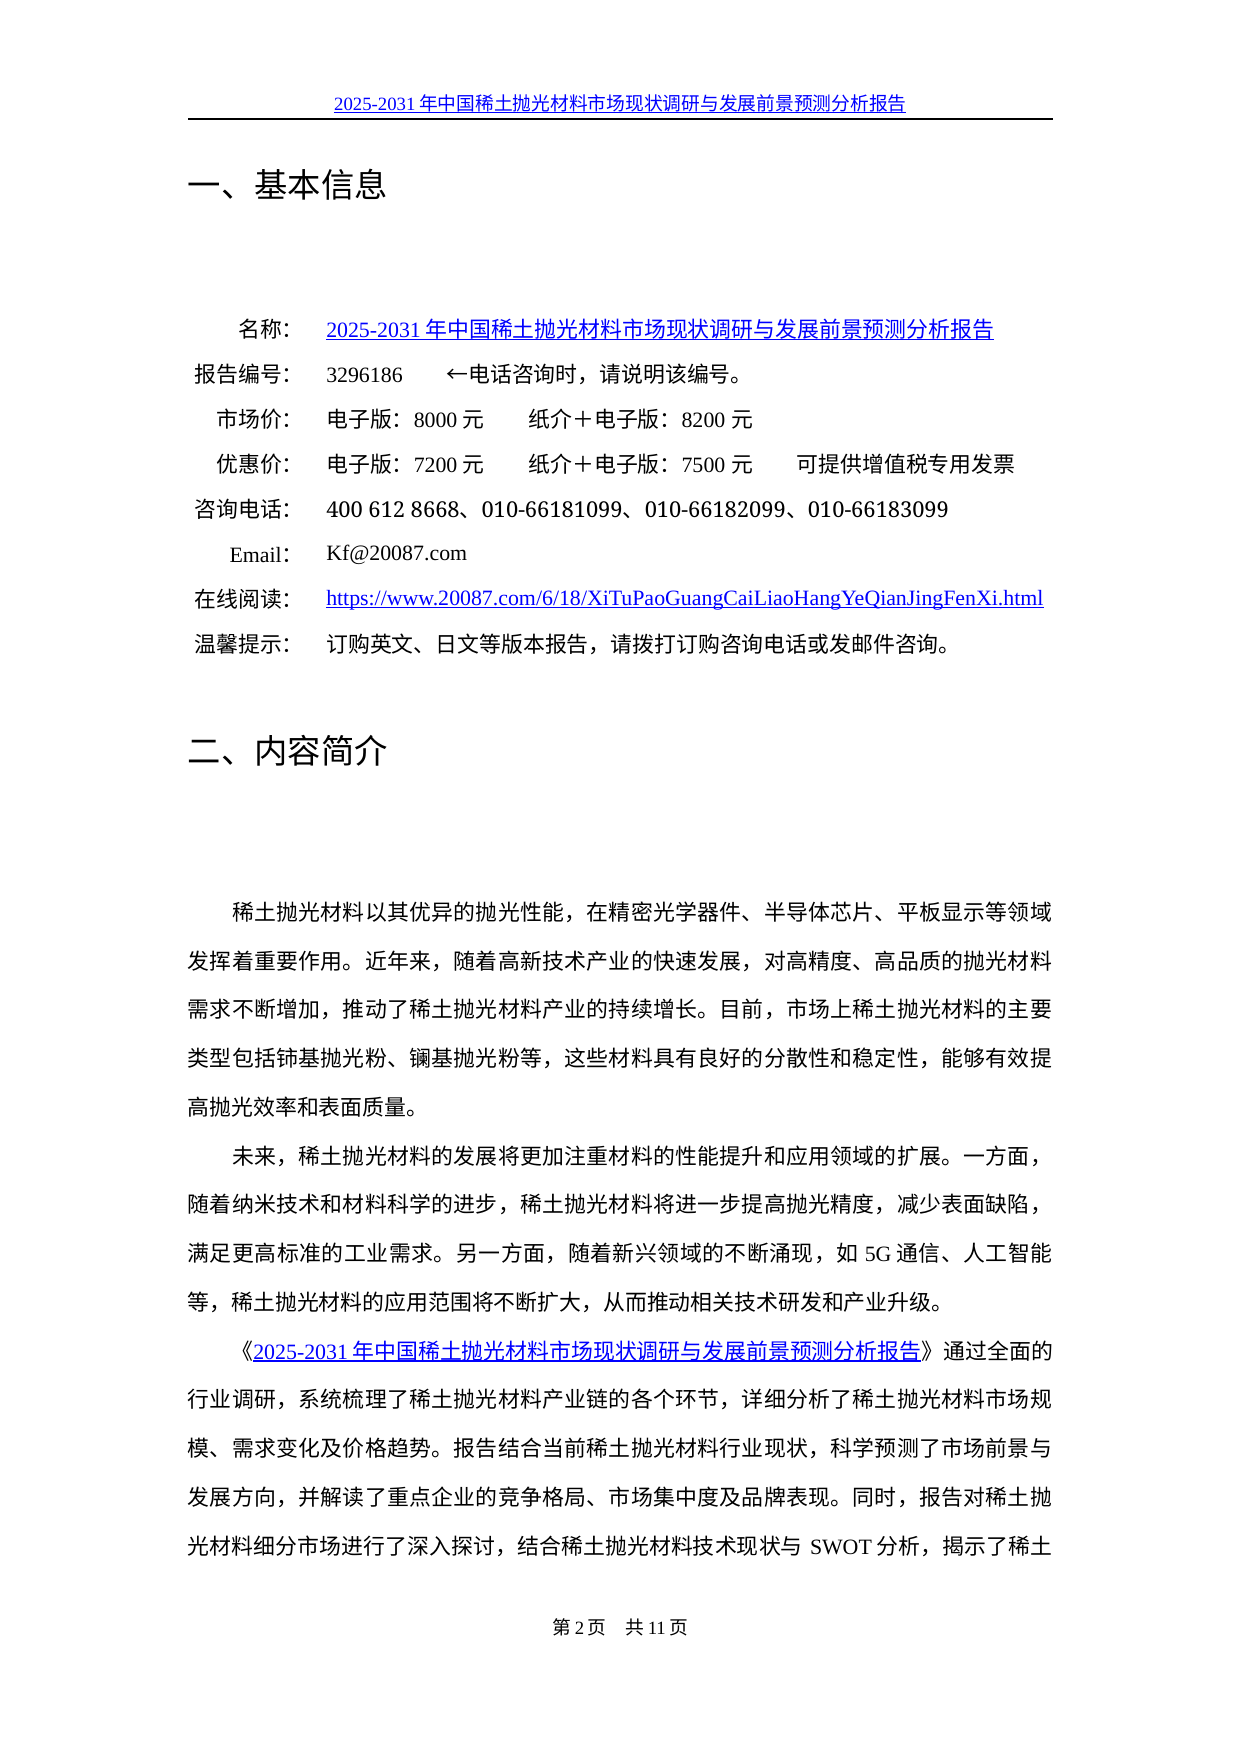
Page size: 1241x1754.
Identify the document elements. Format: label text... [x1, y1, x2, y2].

table_cell 400 612 8668、010-66181099、010-66182099、010-66183099 [315, 492, 1073, 537]
table_cell 报告编号： [167, 357, 315, 402]
title 一、基本信息 [187, 150, 1053, 215]
table_cell Email： [167, 537, 315, 582]
table_cell Kf@20087.com [315, 537, 1073, 582]
table_cell 咨询电话： [167, 492, 315, 537]
table_cell 电子版：7200 元 纸介＋电子版：7500 元 可提供增值税专用发票 [315, 447, 1073, 492]
table_header 名称： [167, 312, 315, 357]
table_cell 3296186 ←电话咨询时，请说明该编号。 [315, 357, 1073, 402]
title 二、内容简介 [187, 717, 1053, 782]
table_cell 优惠价： [167, 447, 315, 492]
table_cell 订购英文、日文等版本报告，请拨打订购咨询电话或发邮件咨询。 [315, 627, 1073, 672]
table_cell 电子版：8000 元 纸介＋电子版：8200 元 [315, 402, 1073, 447]
table_cell [315, 582, 1073, 627]
table_cell 在线阅读： [167, 582, 315, 627]
table_cell 市场价： [167, 402, 315, 447]
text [187, 894, 1053, 1561]
table_header 2025-2031年中国稀土抛光材料市场现状调研与发展前景预测分析报告 [315, 312, 1073, 357]
table_cell 温馨提示： [167, 627, 315, 672]
